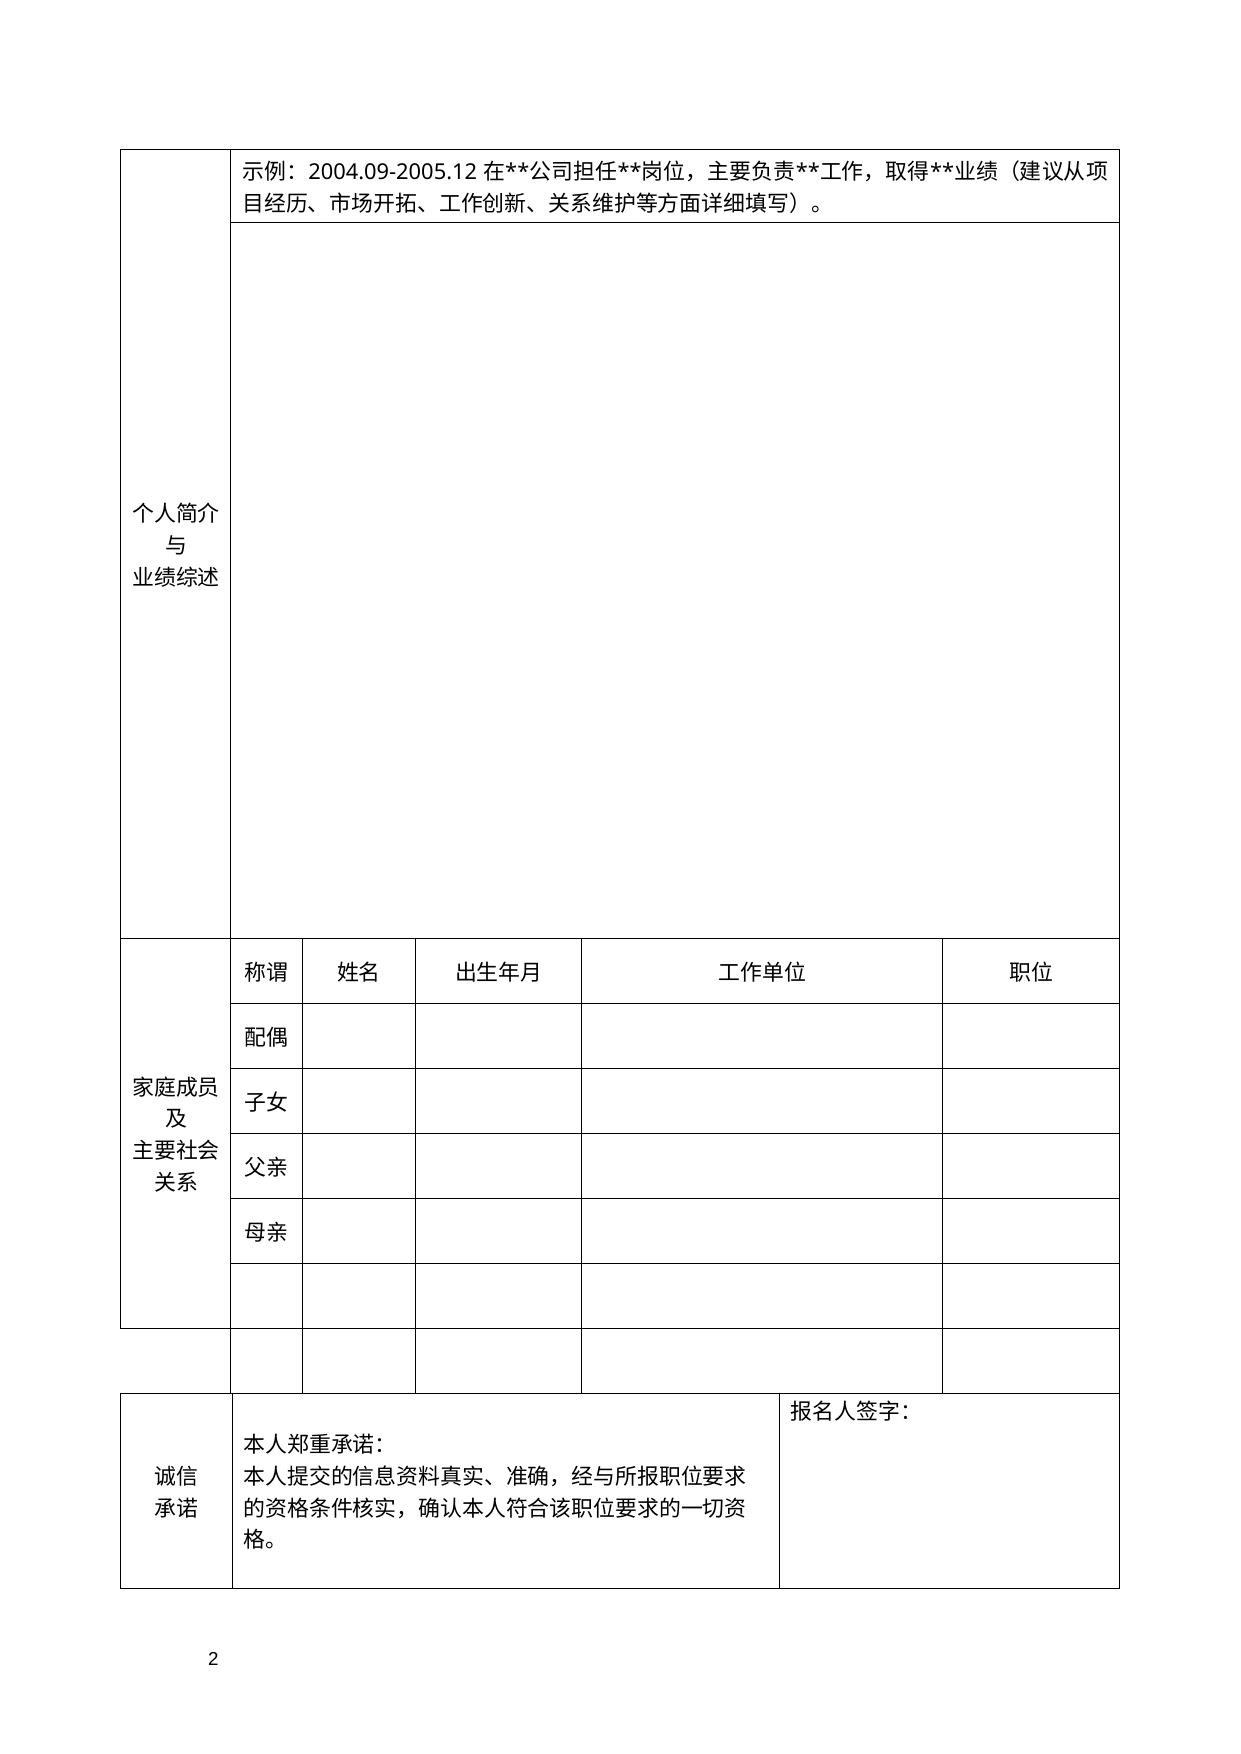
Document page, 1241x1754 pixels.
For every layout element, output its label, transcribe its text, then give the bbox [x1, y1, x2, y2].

table_cell 职位 [943, 939, 1119, 1003]
table_cell [943, 1004, 1119, 1068]
table_cell [416, 1134, 581, 1198]
table_cell [416, 1329, 581, 1393]
table_cell 姓名 [303, 939, 415, 1003]
table_cell [303, 1004, 415, 1068]
table_cell [303, 1069, 415, 1133]
table_cell [582, 1134, 942, 1198]
table_cell 家庭成员 及 主要社会 关系 [121, 939, 230, 1328]
table_cell [231, 1264, 302, 1328]
table_cell [303, 1134, 415, 1198]
table_cell [582, 1329, 942, 1393]
table_cell 诚信 承诺 [121, 1394, 232, 1587]
table_cell [582, 1264, 942, 1328]
table_cell [416, 1264, 581, 1328]
table_cell 母亲 [231, 1199, 302, 1263]
table_cell [943, 1069, 1119, 1133]
table_cell [416, 1004, 581, 1068]
table_cell 出生年月 [416, 939, 581, 1003]
table_cell 本人郑重承诺： 本人提交的信息资料真实、准确，经与所报职位要求的资格条件核实，确认本人符合该职位要求的一切资格。 [233, 1394, 779, 1587]
table_cell [303, 1199, 415, 1263]
table_cell [416, 1069, 581, 1133]
table_cell [231, 1329, 302, 1393]
table_cell [943, 1134, 1119, 1198]
table_cell 工作单位 [582, 939, 942, 1003]
table_cell [416, 1199, 581, 1263]
table_cell 示例：2004.09-2005.12 在**公司担任**岗位，主要负责**工作，取得**业绩（建议从项目经历、市场开拓、工作创新、关系维护等方面详细填写）。 [231, 150, 1119, 222]
table_cell 父亲 [231, 1134, 302, 1198]
table_cell [943, 1329, 1119, 1393]
table_cell [582, 1199, 942, 1263]
table_cell 个人简介与 业绩综述 [121, 150, 230, 938]
table_cell [303, 1329, 415, 1393]
table_cell [582, 1004, 942, 1068]
table_cell [943, 1264, 1119, 1328]
table_cell 报名人签字： [780, 1394, 1119, 1587]
table_cell 配偶 [231, 1004, 302, 1068]
table_cell [303, 1264, 415, 1328]
table_cell 称谓 [231, 939, 302, 1003]
table_cell 子女 [231, 1069, 302, 1133]
table_cell [582, 1069, 942, 1133]
table_cell [943, 1199, 1119, 1263]
table_cell [231, 223, 1119, 938]
